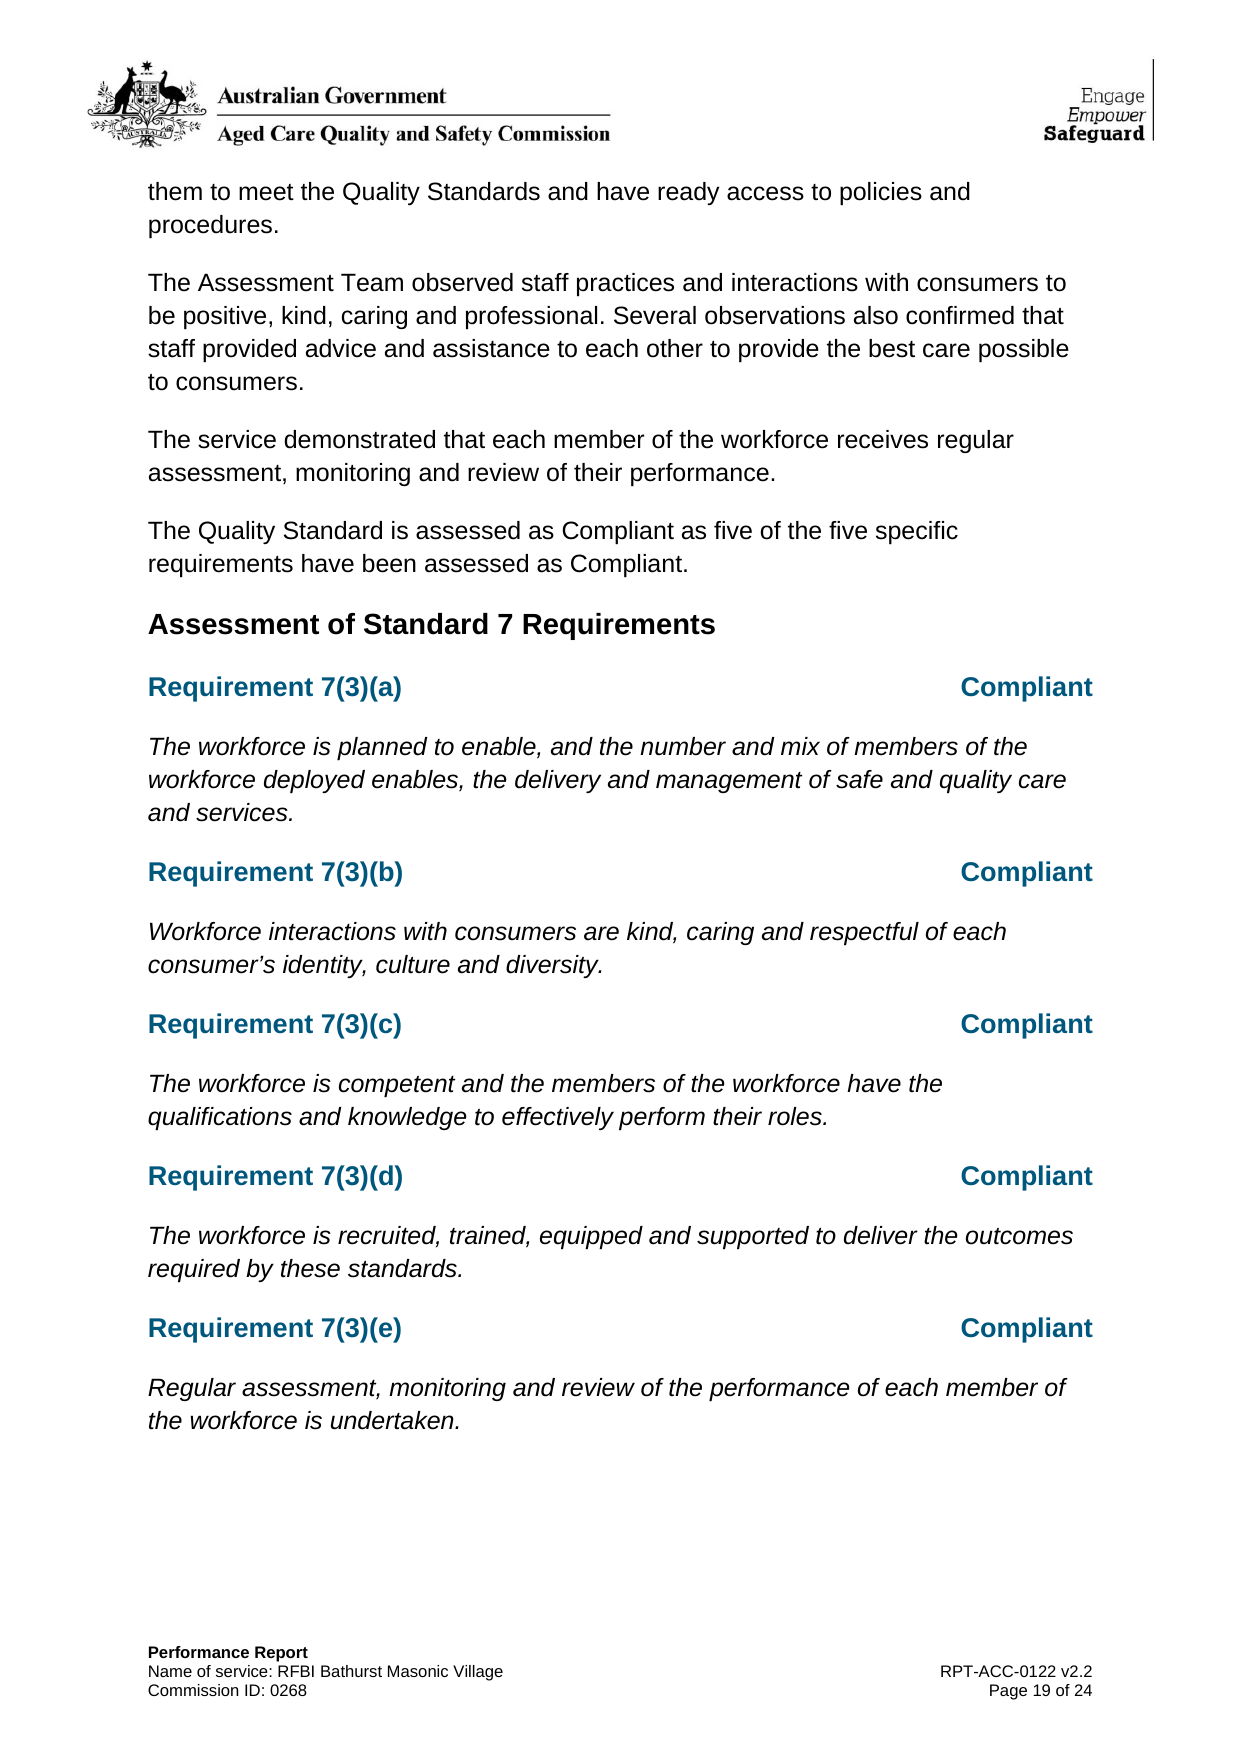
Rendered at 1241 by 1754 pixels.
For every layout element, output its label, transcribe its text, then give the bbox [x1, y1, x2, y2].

text The Quality Standard is assessed as Compliant as five of the five specific requirements have been assessed as Compliant. [148, 516, 1092, 578]
text The workforce is planned to enable, and the number and mix of members of the workforce deployed enables, the delivery and management of safe and quality care and services. [148, 732, 1092, 827]
text The service demonstrated that each member of the workforce receives regular assessment, monitoring and review of their performance. [148, 425, 1092, 487]
text Regular assessment, monitoring and review of the performance of each member of the workforce is undertaken. [148, 1373, 1092, 1434]
text The Assessment Team observed staff practices and interactions with consumers to be positive, kind, caring and professional. Several observations also confirmed that staff provided advice and assistance to each other to provide the best care possible to consumers. [148, 268, 1092, 396]
subtitle Requirement 7(3)(d) Compliant [148, 1160, 1092, 1191]
subtitle Requirement 7(3)(c) Compliant [148, 1008, 1092, 1039]
text The workforce is competent and the members of the workforce have the qualifications and knowledge to effectively perform their roles. [148, 1069, 1092, 1131]
subtitle Requirement 7(3)(b) Compliant [148, 856, 1092, 887]
subtitle Assessment of Standard 7 Requirements [148, 607, 1092, 641]
text Workforce interactions with consumers are kind, caring and respectful of each consumer’s identity, culture and diversity. [148, 917, 1092, 979]
picture [1, 0, 1241, 169]
text The workforce is recruited, trained, equipped and supported to deliver the outcomes required by these standards. [148, 1221, 1092, 1283]
subtitle Requirement 7(3)(a) Compliant [148, 671, 1092, 702]
subtitle Requirement 7(3)(e) Compliant [148, 1312, 1092, 1343]
